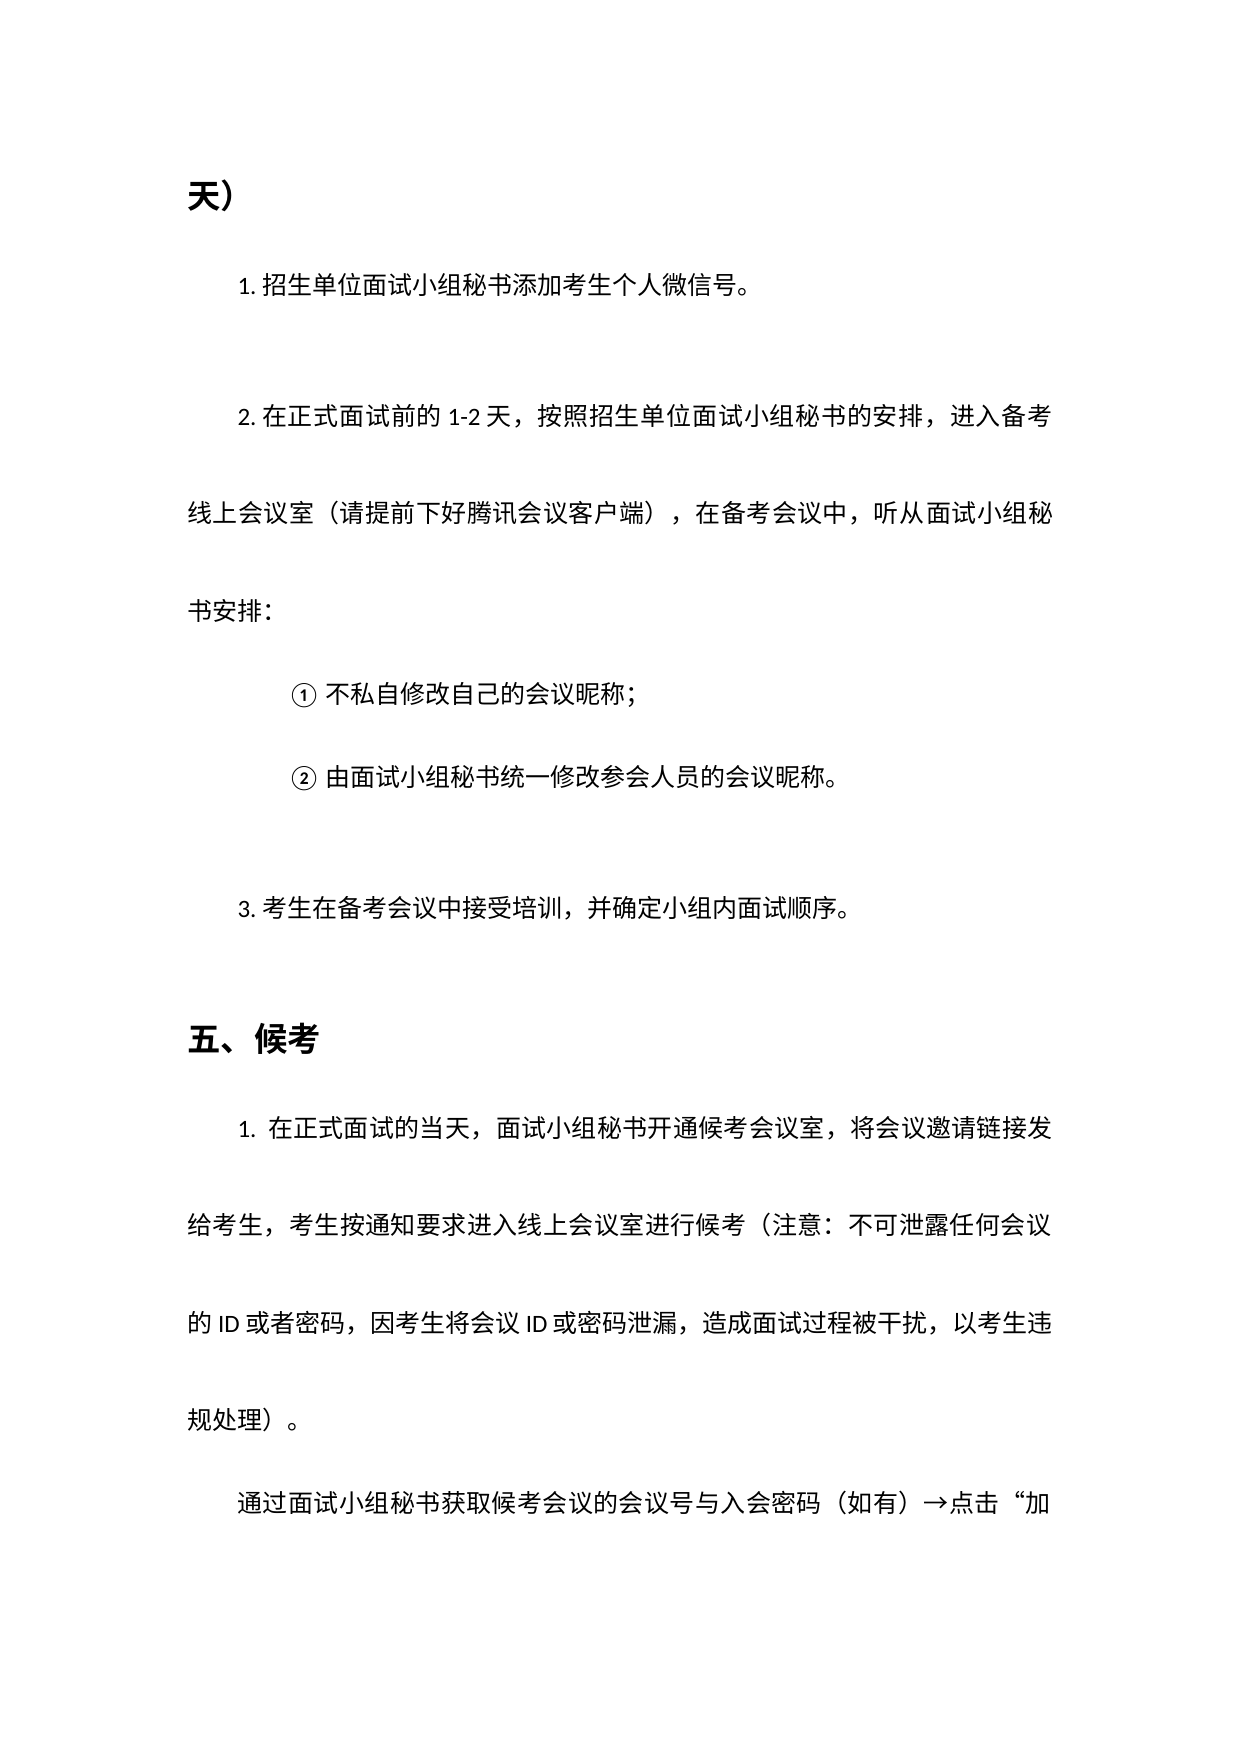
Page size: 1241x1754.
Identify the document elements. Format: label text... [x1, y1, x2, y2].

list 考生在备考会议中接受培训，并确定小组内面试顺序。 [187, 874, 1053, 939]
text ①不私自修改自己的会议昵称； [187, 660, 1053, 725]
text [187, 162, 1053, 227]
text 五、候考 [187, 1005, 1053, 1070]
list 在正式面试前的1-2天，按照招生单位面试小组秘书的安排，进入备考线上会议室（请提前下好腾讯会议客户端），在备考会议中，听从面试小组秘书安排： [187, 382, 1053, 642]
text ②由面试小组秘书统一修改参会人员的会议昵称。 [187, 743, 1053, 808]
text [187, 1469, 1053, 1534]
text 1. 在正式面试的当天，面试小组秘书开通候考会议室，将会议邀请链接发给考生，考生按通知要求进入线上会议室进行候考（注意：不可泄露任何会议的 ID 或者密码，因考生将会议ID或密码泄漏，造成面试过程被干扰，以考生违规处理）。 [187, 1094, 1053, 1451]
text 1. 招生单位面试小组秘书添加考生个人微信号。 [187, 251, 1053, 316]
